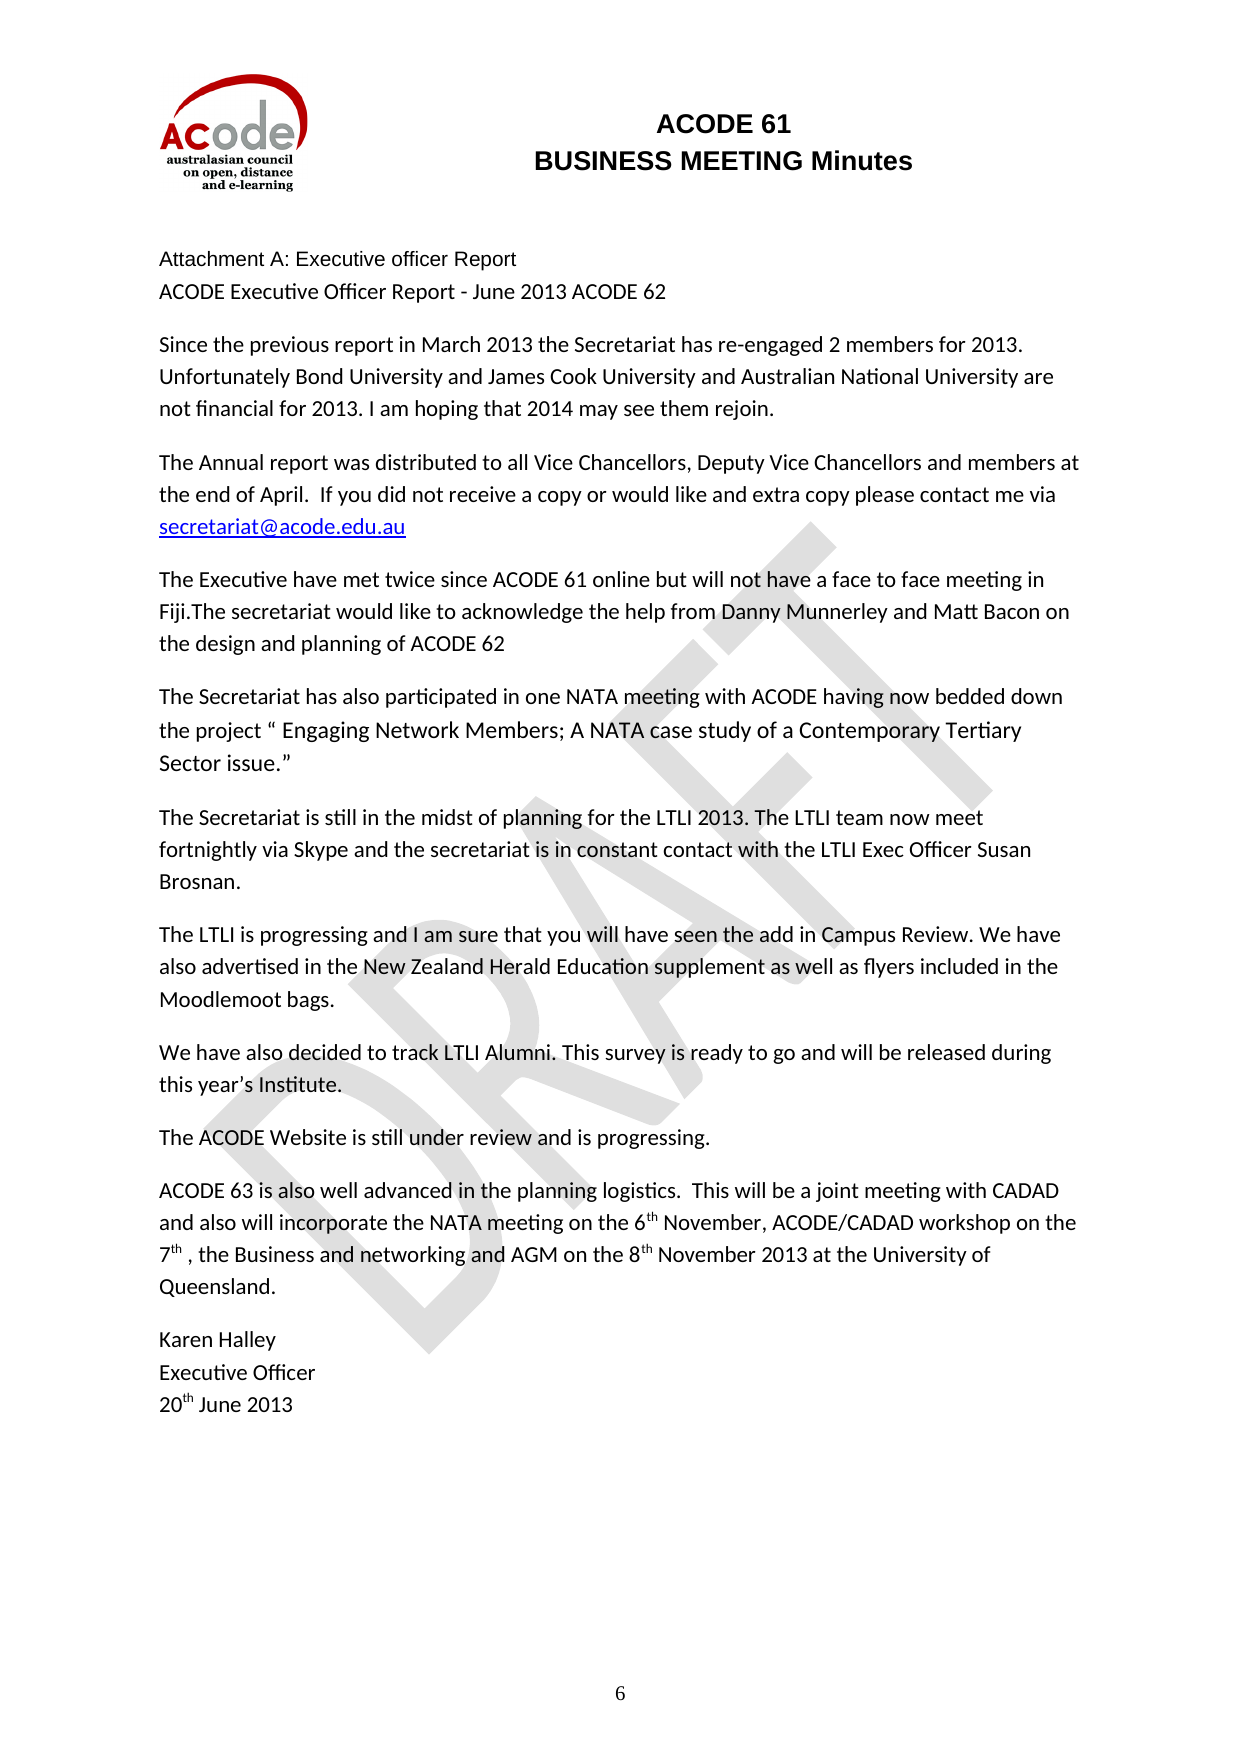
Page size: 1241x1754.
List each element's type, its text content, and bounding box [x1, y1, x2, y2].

text The Secretariat is still in the midst of planning for the LTLI 2013. The LTLI team now meet fortnightly via Skype and the secretariat is in constant contact with the LTLI Exec Officer Susan Brosnan. [159, 803, 1081, 895]
text ACODE Executive Officer Report - June 2013 ACODE 62 [159, 277, 1081, 305]
picture [158, 73, 308, 192]
text The LTLI is progressing and I am sure that you will have seen the add in Campus Review. We have also advertised in the New Zealand Herald Education supplement as well as flyers included in the Moodlemoot bags. [159, 920, 1081, 1013]
text ACODE 63 is also well advanced in the planning logistics. This will be a joint meeting with CADAD and also will incorporate the NATA meeting on the 6th November, ACODE/CADAD workshop on the 7th , the Business and networking and AGM on the 8th November 2013 at the University of Queensland. [159, 1176, 1081, 1301]
text Karen Halley [159, 1326, 1081, 1353]
text The Secretariat has also participated in one NATA meeting with ACODE having now bedded down the project “ Engaging Network Members; A NATA case study of a Contemporary Tertiary Sector issue.” [159, 682, 1081, 778]
text Executive Officer [159, 1358, 1081, 1386]
text The Executive have met twice since ACODE 61 online but will not have a face to face meeting in Fiji.The secretariat would like to acknowledge the help from Danny Munnerley and Matt Bacon on the design and planning of ACODE 62 [159, 565, 1081, 657]
text We have also decided to track LTLI Alumni. This survey is ready to go and will be released during this year’s Institute. [159, 1038, 1081, 1098]
text Attachment A: Executive officer Report [159, 247, 1081, 271]
text 20th June 2013 [159, 1390, 1081, 1418]
text The Annual report was distributed to all Vice Chancellors, Deputy Vice Chancellors and members at the end of April. If you did not receive a copy or would like and extra copy please contact me via secretariat@acode.edu.au [159, 448, 1081, 540]
text The ACODE Website is still under review and is progressing. [159, 1123, 1081, 1151]
text Since the previous report in March 2013 the Secretariat has re-engaged 2 members for 2013. Unfortunately Bond University and James Cook University and Australian National University are not financial for 2013. I am hoping that 2014 may see them rejoin. [159, 330, 1081, 423]
